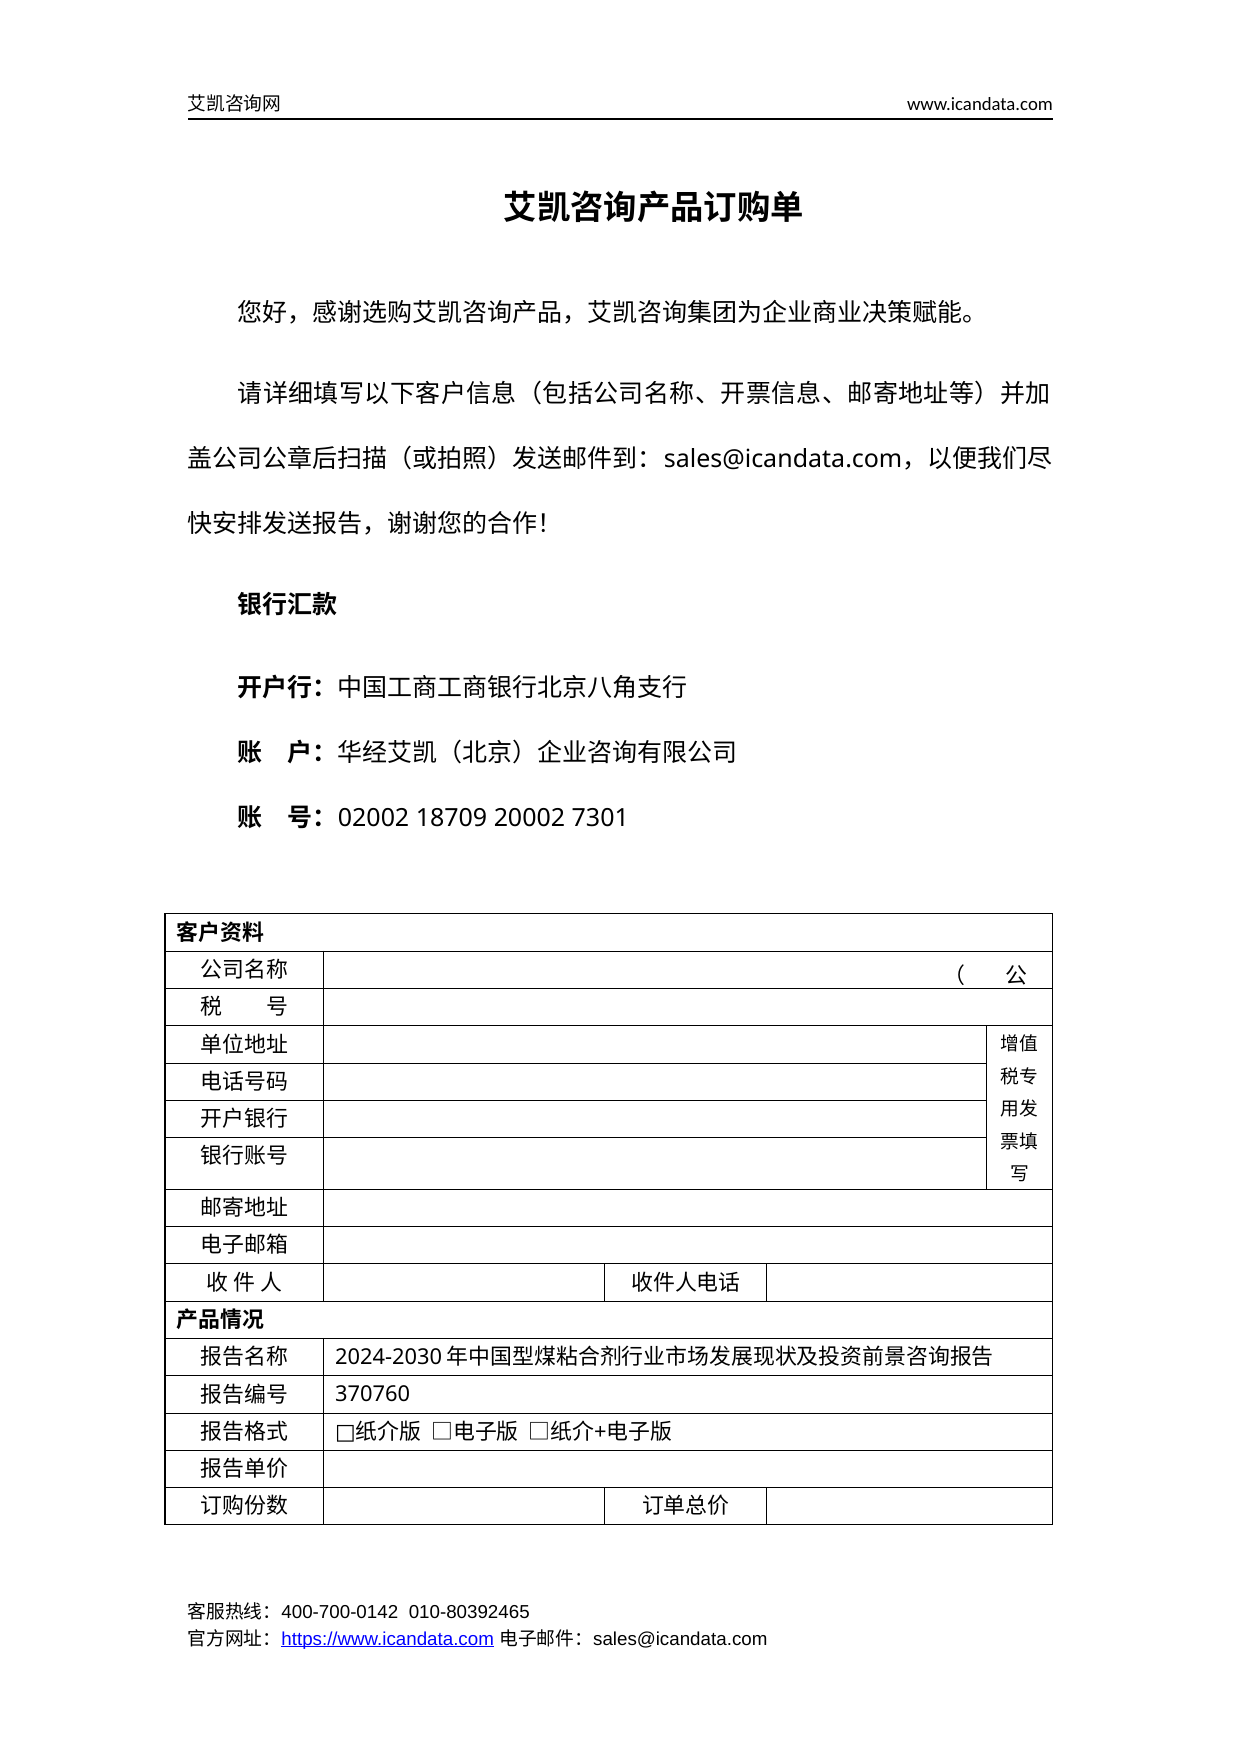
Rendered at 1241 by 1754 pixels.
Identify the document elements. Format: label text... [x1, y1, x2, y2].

table_cell 报告格式 [166, 1414, 323, 1450]
table_cell 税 号 [166, 989, 323, 1025]
table_cell 开户银行 [166, 1101, 323, 1137]
table_cell 公司名称 [166, 952, 323, 988]
text 请详细填写以下客户信息（包括公司名称、开票信息、邮寄地址等）并加盖公司公章后扫描（或拍照）发送邮件到：sales@icandata.com，以便我们尽快安排发送报告，谢谢您的合作！ [187, 359, 1053, 554]
text 您好，感谢选购艾凯咨询产品，艾凯咨询集团为企业商业决策赋能。 [187, 278, 1053, 343]
table_cell [324, 1264, 604, 1301]
table_cell 收 件 人 [166, 1264, 323, 1301]
text 艾凯咨询产品订购单 [187, 172, 1053, 237]
table_cell 增值税专用发票填写 [987, 1026, 1052, 1189]
table_cell 订购份数 [166, 1488, 323, 1524]
table_cell [324, 1026, 986, 1062]
table_cell [324, 952, 1052, 988]
table_cell 收件人电话 [605, 1264, 766, 1301]
table_cell 单位地址 [166, 1026, 323, 1062]
table_cell 报告单价 [166, 1451, 323, 1487]
table_cell [324, 1064, 986, 1100]
table_cell 电话号码 [166, 1064, 323, 1100]
table_cell 订单总价 [605, 1488, 766, 1524]
table_cell [767, 1264, 1052, 1301]
table_cell □纸介版 □电子版 □纸介+电子版 [324, 1414, 1052, 1450]
table_cell [324, 989, 1052, 1025]
table_cell [324, 1138, 986, 1189]
text 账 户：华经艾凯（北京）企业咨询有限公司 [187, 718, 1053, 783]
table_cell [324, 1451, 1052, 1487]
table_cell 报告名称 [166, 1339, 323, 1375]
table_cell 370760 [324, 1376, 1052, 1412]
table_cell 产品情况 [166, 1302, 1052, 1338]
table_cell [324, 1101, 986, 1137]
table_header 客户资料 [166, 914, 1052, 951]
table_cell 电子邮箱 [166, 1227, 323, 1263]
table_cell 2024-2030年中国型煤粘合剂行业市场发展现状及投资前景咨询报告 [324, 1339, 1052, 1375]
text 开户行：中国工商工商银行北京八角支行 [187, 653, 1053, 718]
table_cell 银行账号 [166, 1138, 323, 1189]
table_cell [324, 1190, 1052, 1226]
table_cell 邮寄地址 [166, 1190, 323, 1226]
text 账 号：02002 18709 20002 7301 [187, 783, 1053, 848]
text 银行汇款 [187, 570, 1053, 635]
table_cell [767, 1488, 1052, 1524]
table_cell [324, 1227, 1052, 1263]
table_cell [324, 1488, 604, 1524]
table_cell 报告编号 [166, 1376, 323, 1412]
